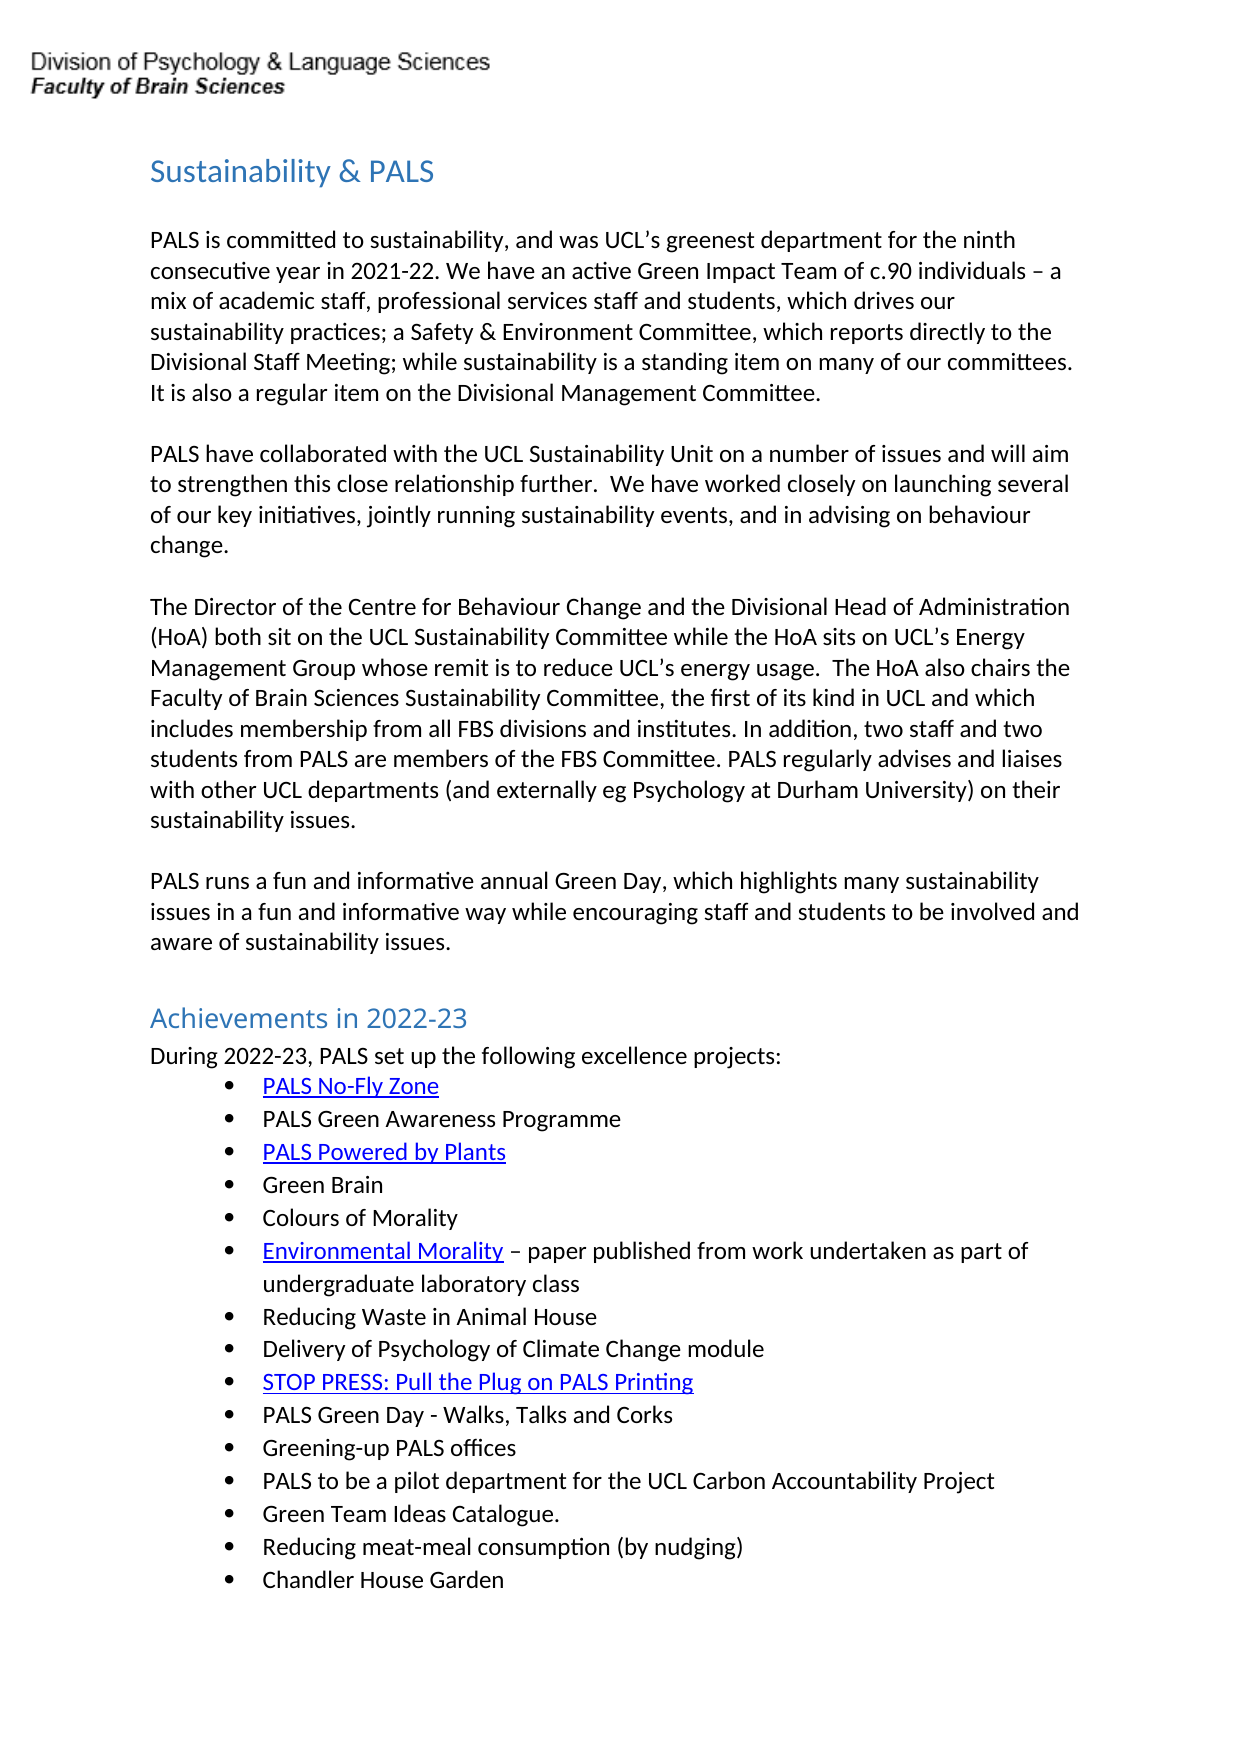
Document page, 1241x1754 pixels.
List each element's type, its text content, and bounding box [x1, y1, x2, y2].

list PALS have collaborated with the UCL Sustainability Unit on a number of issues and will aim to strengthen this close relationship further. We have worked closely on launching several of our key initiatives, jointly running sustainability events, and in advising on behaviour change. [150, 438, 1090, 560]
list Greening-up PALS offices [225, 1432, 1090, 1463]
list The Director of the Centre for Behaviour Change and the Divisional Head of Administration (HoA) both sit on the UCL Sustainability Committee while the HoA sits on UCL’s Energy Management Group whose remit is to reduce UCL’s energy usage. The HoA also chairs the Faculty of Brain Sciences Sustainability Committee, the first of its kind in UCL and which includes membership from all FBS divisions and institutes. In addition, two staff and two students from PALS are members of the FBS Committee. PALS regularly advises and liaises with other UCL departments (and externally eg Psychology at Durham University) on their sustainability issues. [150, 591, 1090, 835]
list PALS Green Day - Walks, Talks and Corks [225, 1399, 1090, 1430]
list PALS Green Awareness Programme [225, 1103, 1090, 1134]
list Delivery of Psychology of Climate Change module [225, 1334, 1090, 1364]
list During 2022-23, PALS set up the following excellence projects: [150, 1040, 1090, 1070]
list STOP PRESS: Pull the Plug on PALS Printing [225, 1367, 1090, 1397]
list PALS is committed to sustainability, and was UCL’s greenest department for the ninth consecutive year in 2021-22. We have an active Green Impact Team of c.90 individuals – a mix of academic staff, professional services staff and students, which drives our sustainability practices; a Safety & Environment Committee, which reports directly to the Divisional Staff Meeting; while sustainability is a standing item on many of our committees. It is also a regular item on the Divisional Management Committee. [150, 224, 1090, 408]
list Reducing Waste in Animal House [225, 1301, 1090, 1331]
list Chandler House Garden [225, 1564, 1090, 1594]
subtitle Achievements in 2022-23 [150, 1000, 1090, 1037]
list Environmental Morality – paper published from work undertaken as part of undergraduate laboratory class [225, 1235, 1090, 1298]
subtitle Sustainability & PALS [150, 150, 1090, 191]
picture [23, 40, 501, 109]
list PALS runs a fun and informative annual Green Day, which highlights many sustainability issues in a fun and informative way while encouraging staff and students to be involved and aware of sustainability issues. [150, 865, 1090, 957]
list Green Brain [225, 1169, 1090, 1199]
list Green Team Ideas Catalogue. [225, 1498, 1090, 1529]
list PALS to be a pilot department for the UCL Carbon Accountability Project [225, 1465, 1090, 1496]
list PALS Powered by Plants [225, 1136, 1090, 1167]
list Reducing meat-meal consumption (by nudging) [225, 1531, 1090, 1562]
list PALS No-Fly Zone [225, 1070, 1090, 1101]
list Colours of Morality [225, 1202, 1090, 1232]
